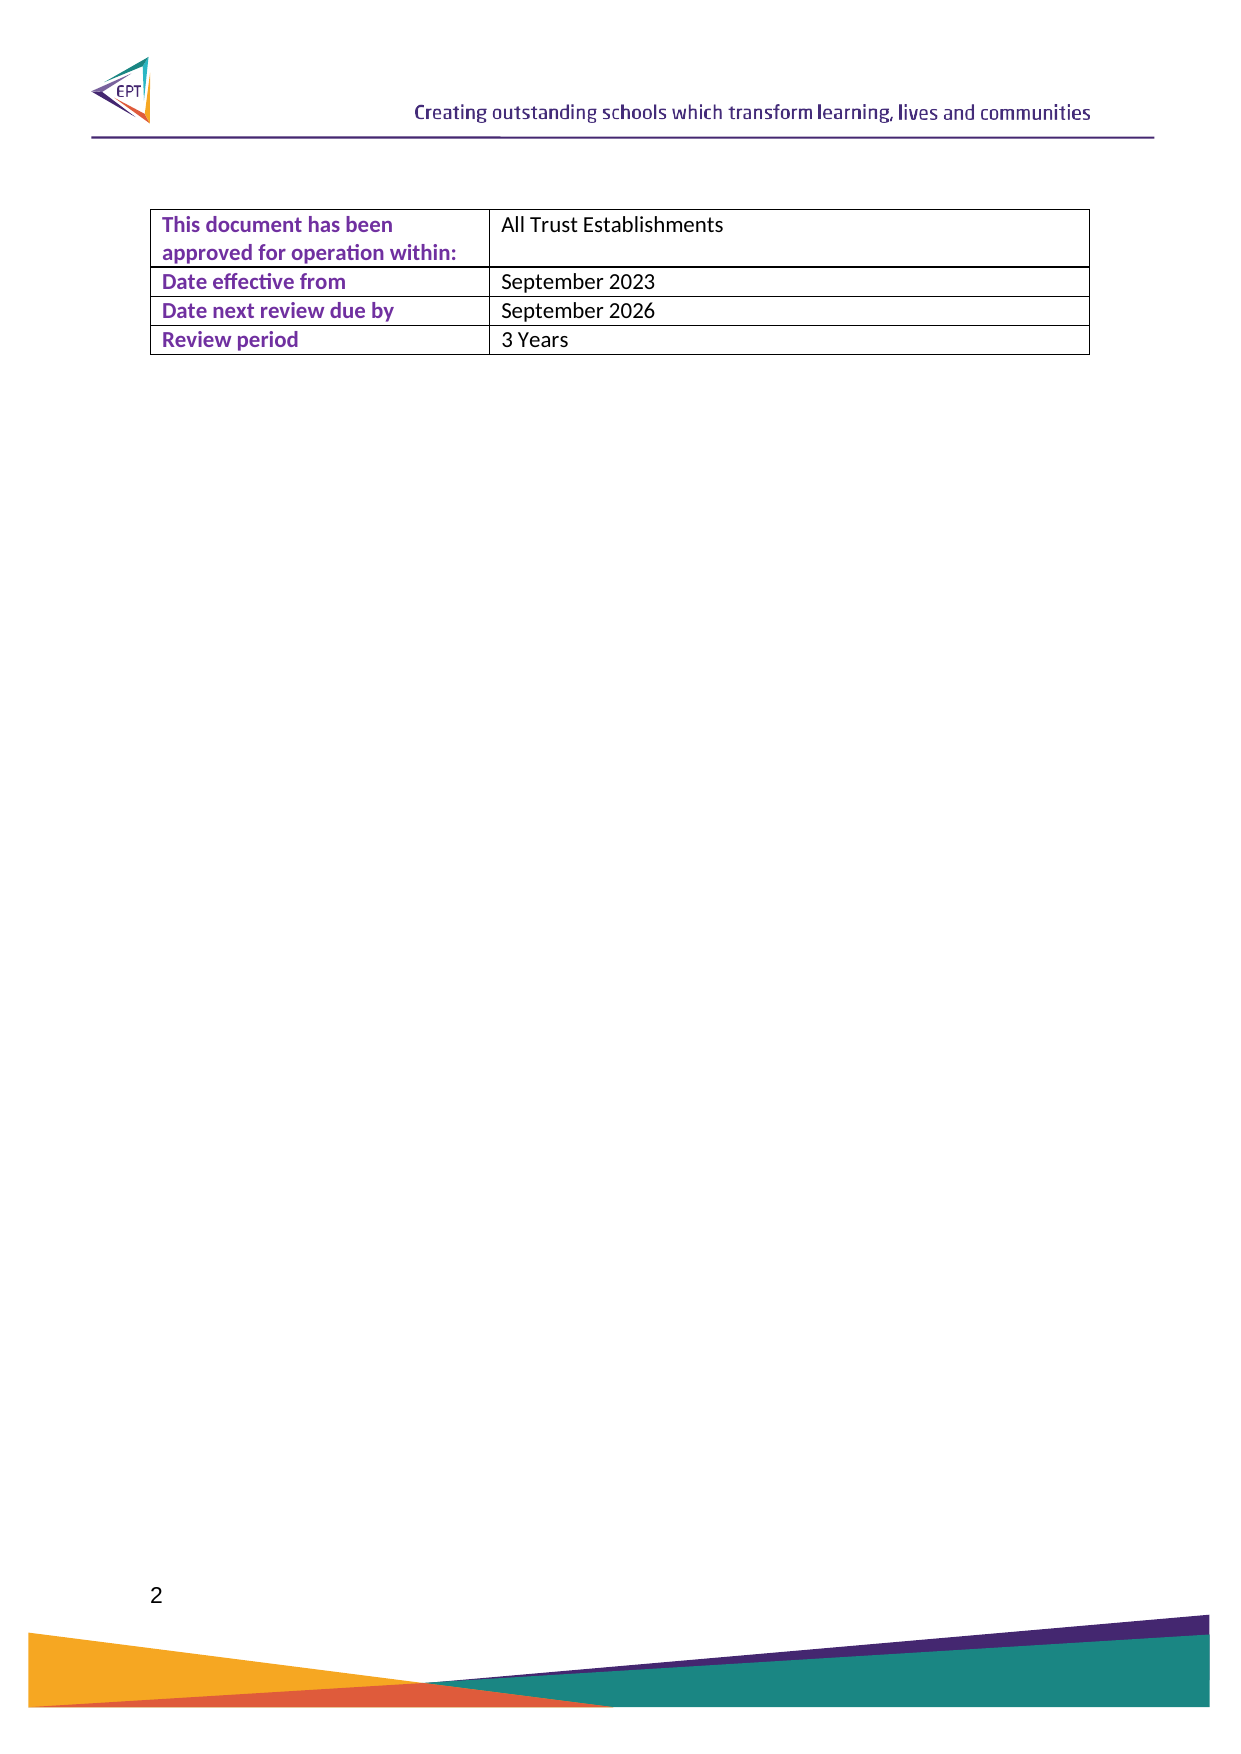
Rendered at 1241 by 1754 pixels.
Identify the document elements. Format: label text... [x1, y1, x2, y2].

picture [818, 104, 893, 123]
table_cell September 2026 [490, 297, 1089, 324]
table_cell 3 Years [490, 326, 1089, 354]
picture [117, 85, 141, 97]
table_header This document has been approved for operation within: [151, 210, 489, 266]
table_header All Trust Establishments [490, 210, 1089, 266]
table_cell Date next review due by [151, 297, 489, 324]
picture [899, 104, 1090, 120]
picture [415, 104, 812, 123]
table_cell Review period [151, 326, 489, 354]
table_cell September 2023 [490, 268, 1089, 296]
table_cell Date effective from [151, 268, 489, 296]
